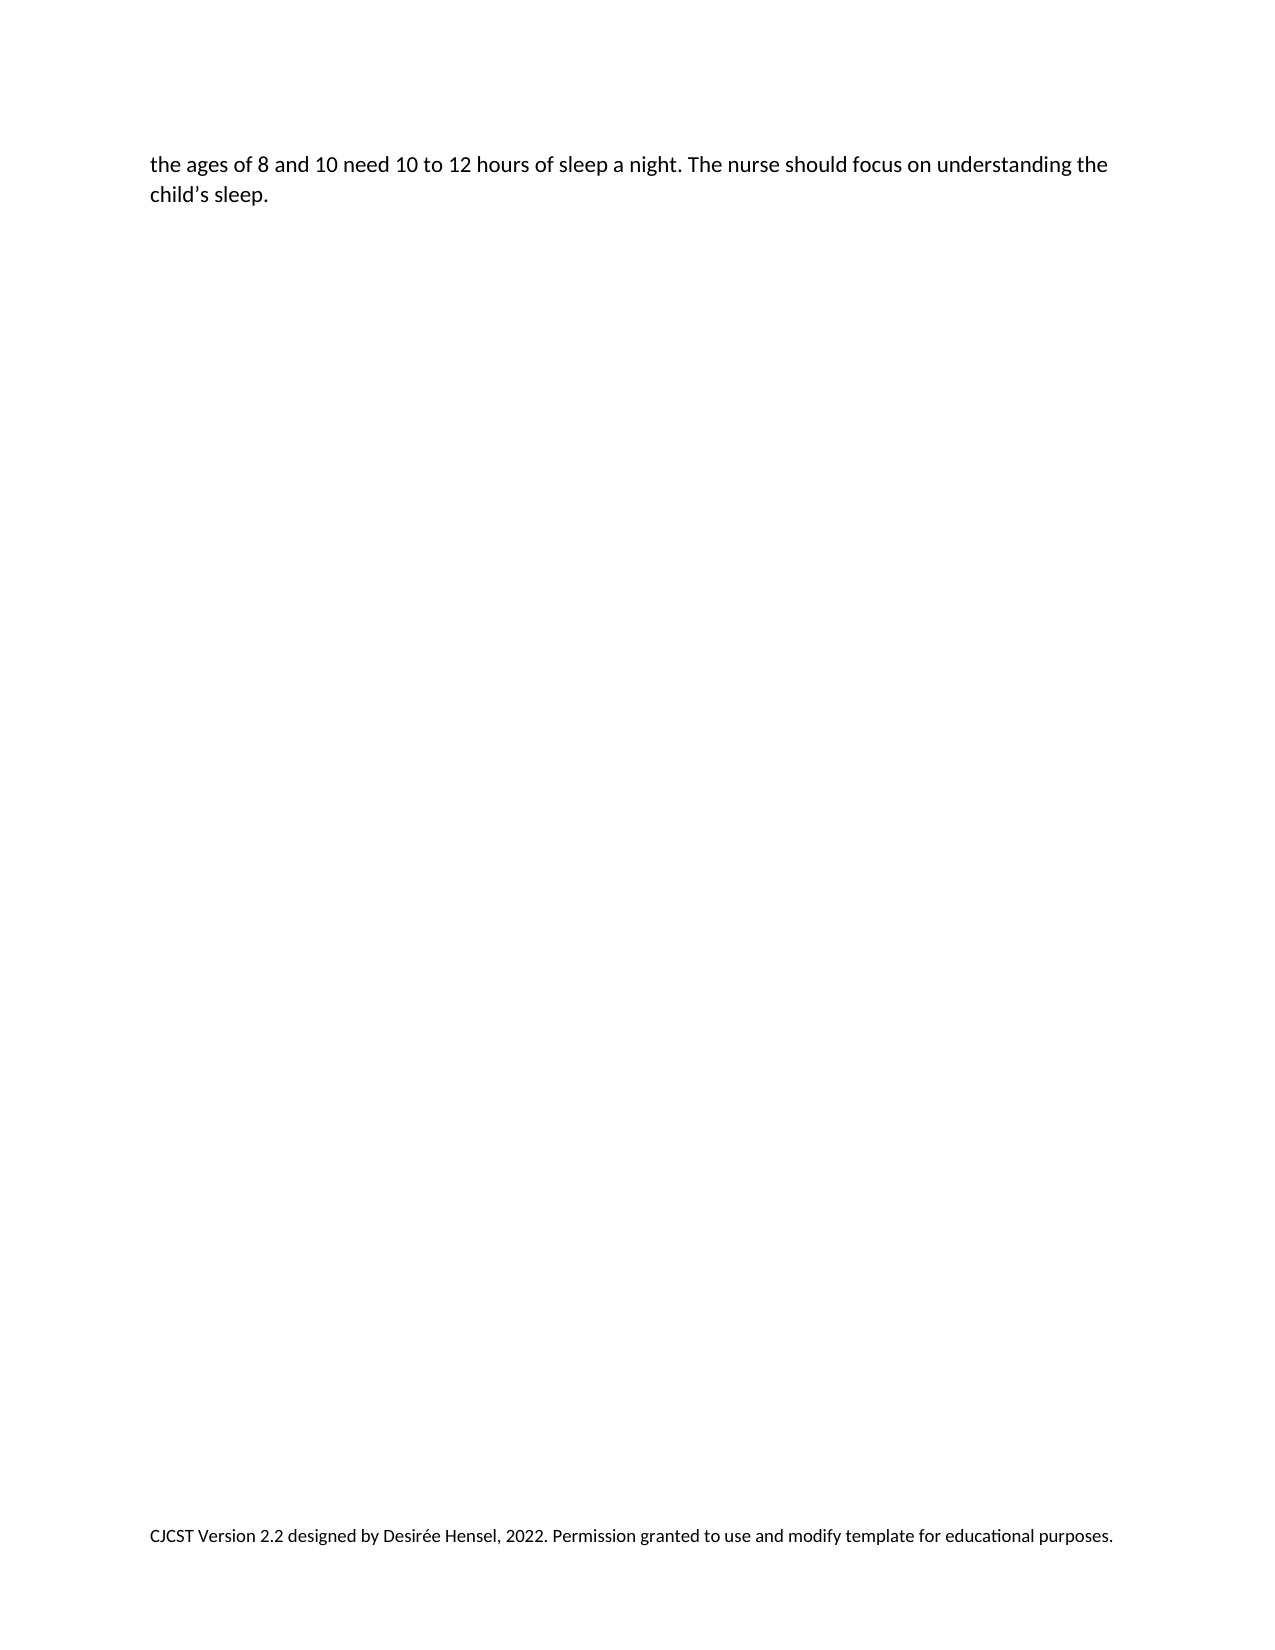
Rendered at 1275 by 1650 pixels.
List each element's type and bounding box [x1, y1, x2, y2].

text [150, 150, 1125, 208]
